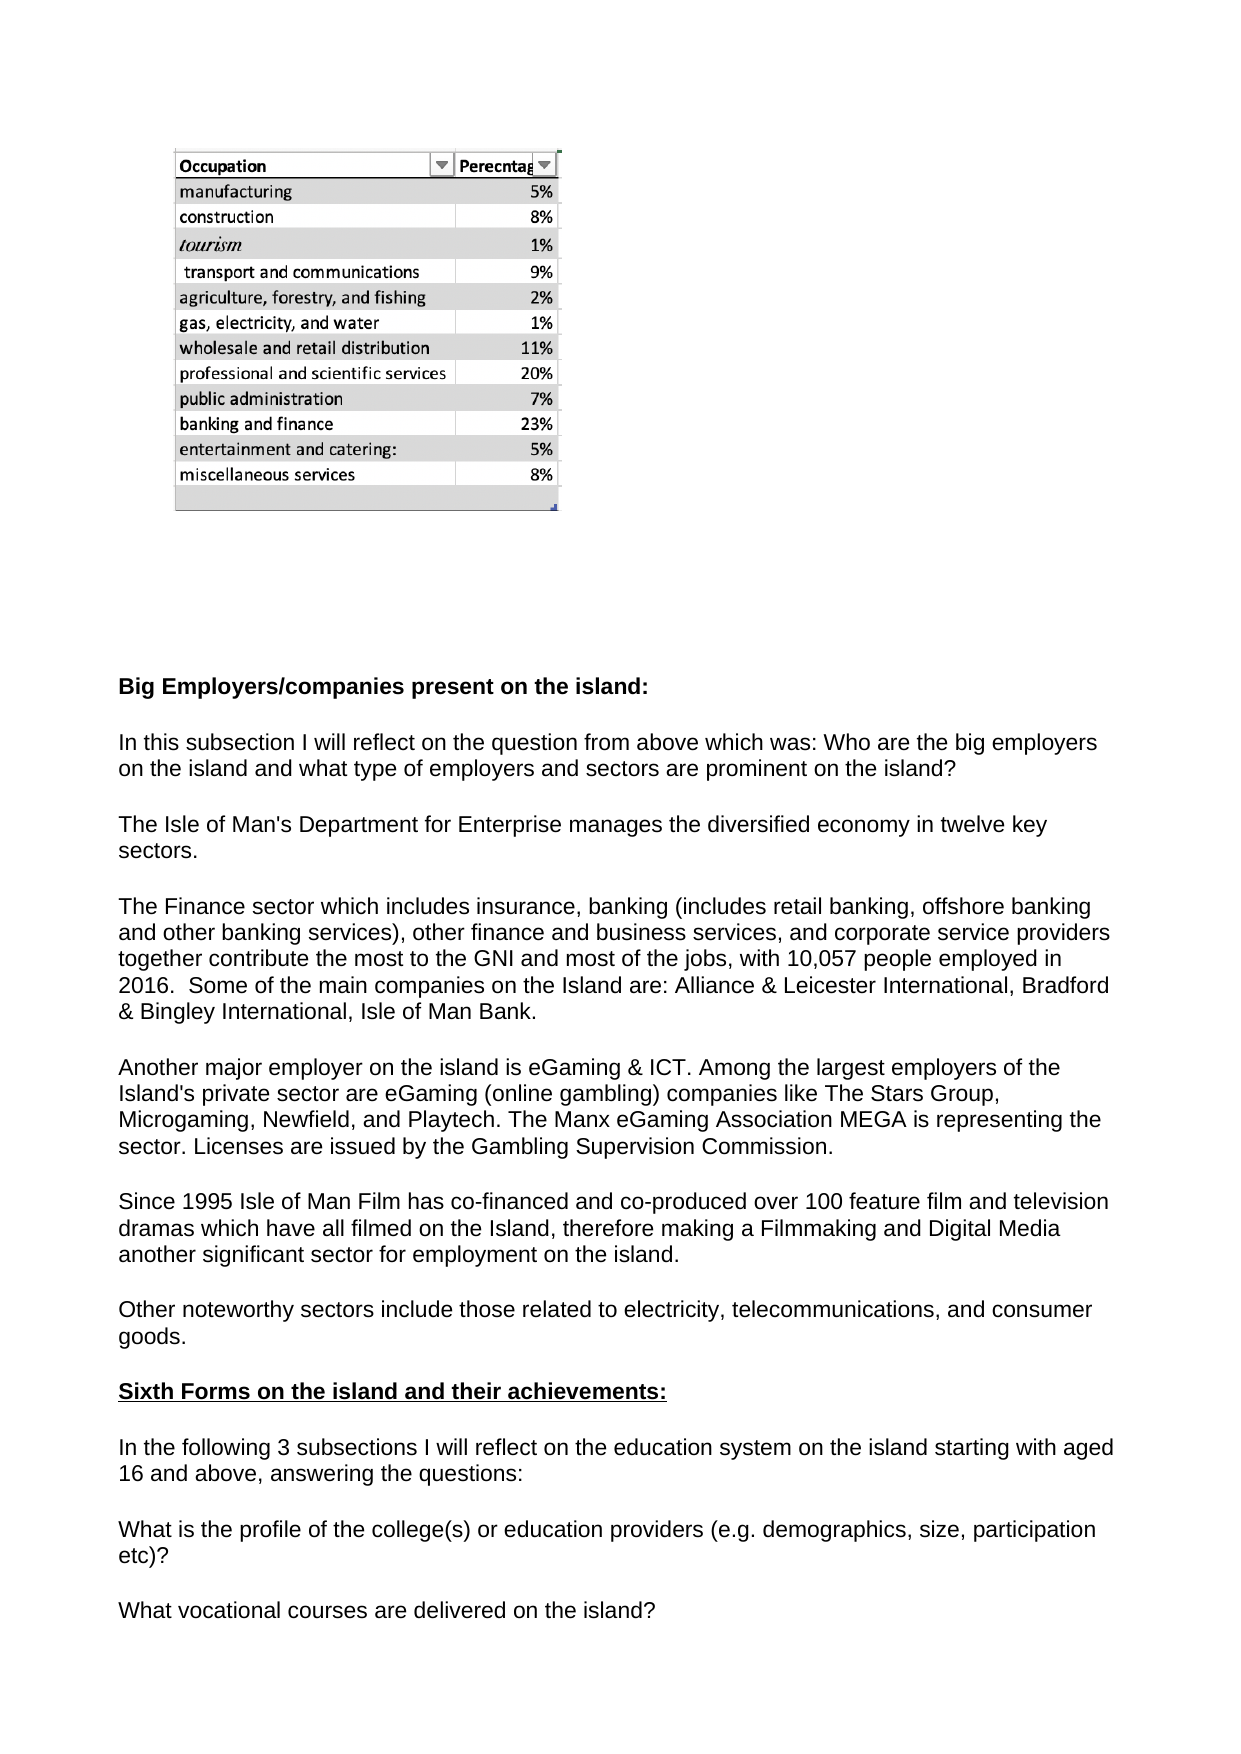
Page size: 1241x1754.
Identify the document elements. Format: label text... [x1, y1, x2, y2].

text Since 1995 Isle of Man Film has co-financed and co-produced over 100 feature film and television dramas which have all filmed on the Island, therefore making a Filmmaking and Digital Media another significant sector for employment on the island. [118, 1188, 1122, 1267]
text In this subsection I will reflect on the question from above which was: Who are the big employers on the island and what type of employers and sectors are prominent on the island? [118, 729, 1122, 782]
text In the following 3 subsections I will reflect on the education system on the island starting with aged 16 and above, answering the questions: [118, 1434, 1122, 1486]
picture [172, 148, 562, 511]
text Another major employer on the island is eGaming & ICT. Among the largest employers of the Island's private sector are eGaming (online gambling) companies like The Stars Group, Microgaming, Newfield, and Playtech. The Manx eGaming Association MEGA is representing the sector. Licenses are issued by the Gambling Supervision Commission. [118, 1053, 1122, 1159]
text Other noteworthy sectors include those related to electricity, telecommunications, and consumer goods. [118, 1296, 1122, 1349]
text What vocational courses are delivered on the island? [118, 1597, 1122, 1624]
text What is the profile of the college(s) or education providers (e.g. demographics, size, participation etc)? [118, 1516, 1122, 1568]
text Sixth Forms on the island and their achievements: [118, 1378, 1122, 1404]
text Big Employers/companies present on the island: [118, 673, 1122, 700]
text The Finance sector which includes insurance, banking (includes retail banking, offshore banking and other banking services), other finance and business services, and corporate service providers together contribute the most to the GNI and most of the jobs, with 10,057 people employed in 2016. Some of the main companies on the Island are: Alliance & Leicester International, Bradford & Bingley International, Isle of Man Bank. [118, 893, 1122, 1024]
text The Isle of Man's Department for Enterprise manages the diversified economy in twelve key sectors. [118, 811, 1122, 863]
